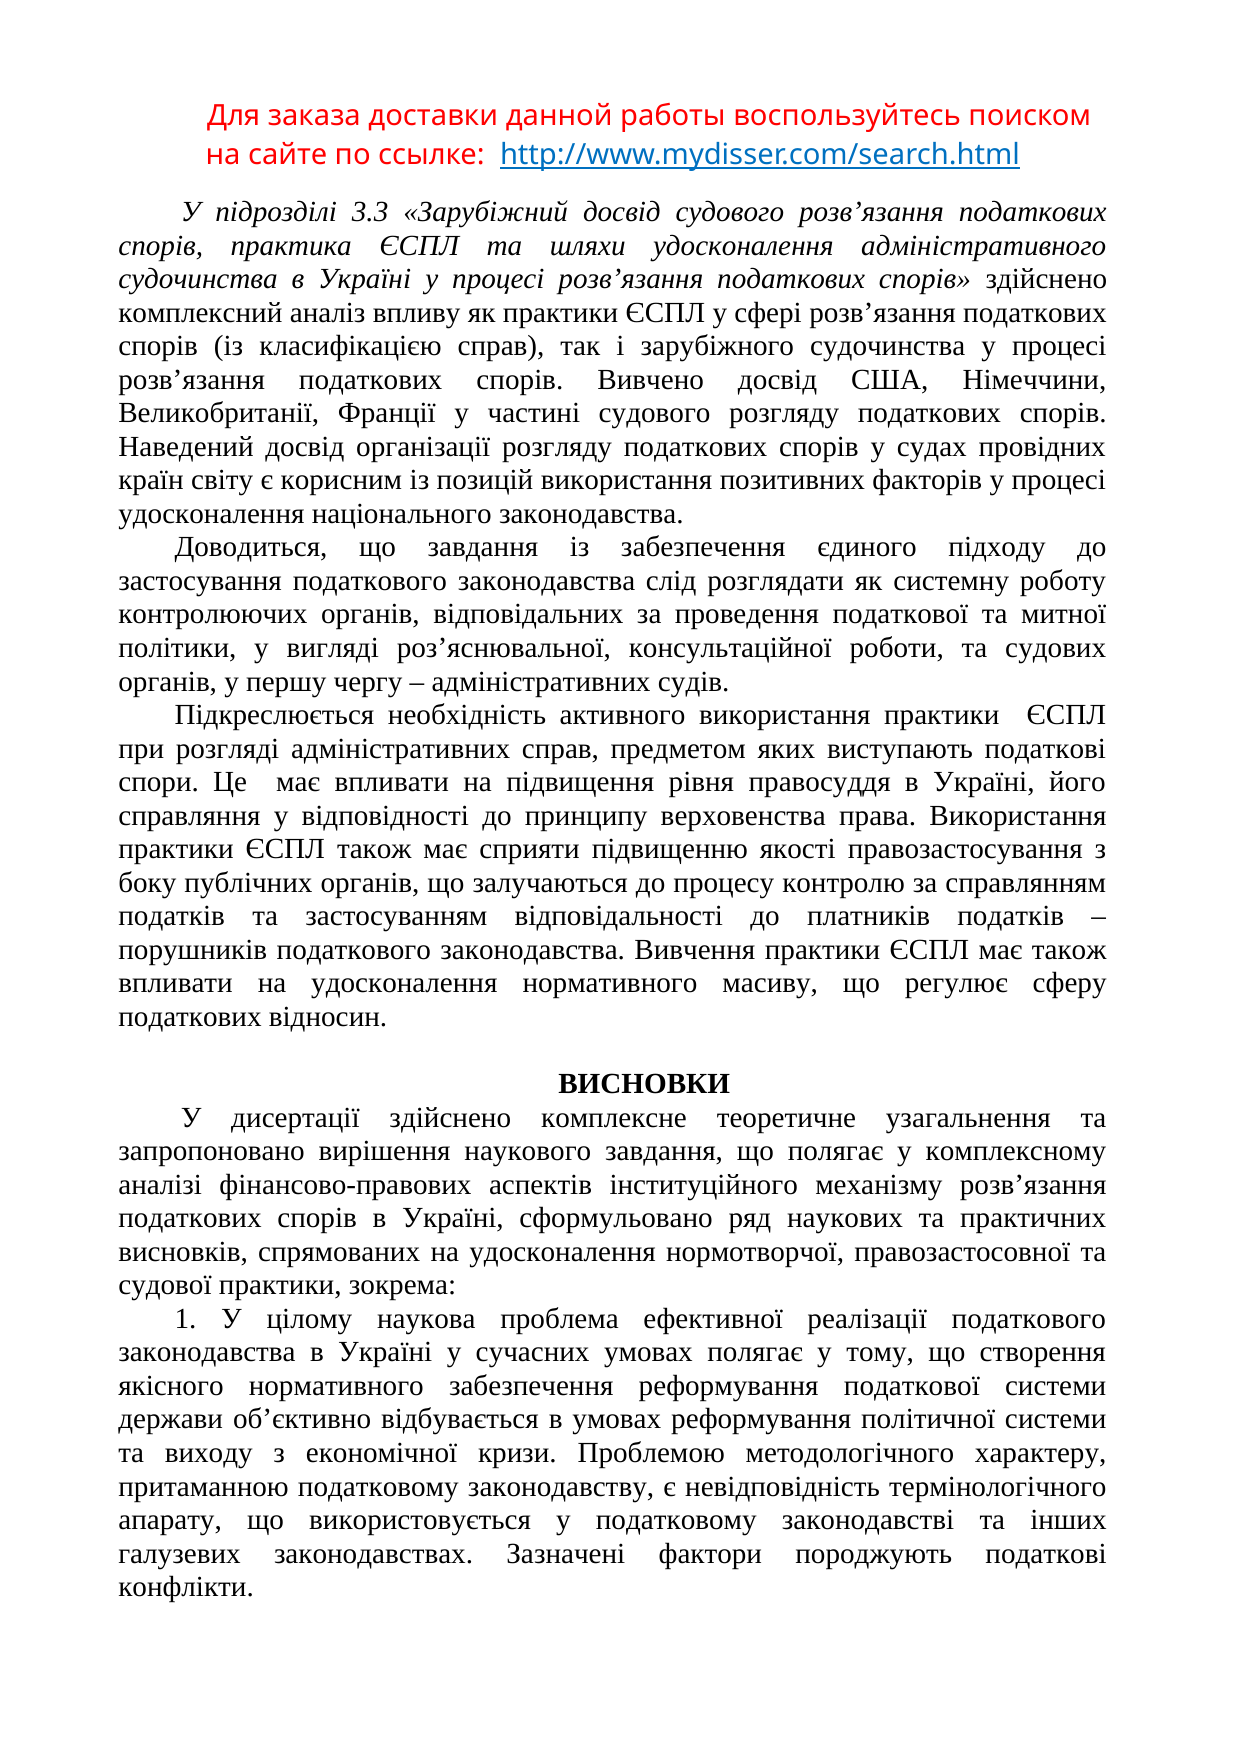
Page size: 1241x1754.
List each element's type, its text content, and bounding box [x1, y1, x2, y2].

text Підкреслюється необхідність активного використання практики ЄСПЛ при розгляді адміністративних справ, предметом яких виступають податкові спори. Це має впливати на підвищення рівня правосуддя в Україні, його справляння у відповідності до принципу верховенства права. Використання практики ЄСПЛ також має сприяти підвищенню якості правозастосування з боку публічних органів, що залучаються до процесу контролю за справлянням податків та застосуванням відповідальності до платників податків – порушників податкового законодавства. Вивчення практики ЄСПЛ має також впливати на удосконалення нормативного масиву, що регулює сферу податкових відносин. [118, 697, 1107, 1033]
text У підрозділі 3.3 «Зарубіжний досвід судового розв’язання податкових спорів, практика ЄСПЛ та шляхи удосконалення адміністративного судочинства в Україні у процесі розв’язання податкових спорів» здійснено комплексний аналіз впливу як практики ЄСПЛ у сфері розв’язання податкових спорів (із класифікацією справ), так і зарубіжного судочинства у процесі розв’язання податкових спорів. Вивчено досвід США, Німеччини, Великобританії, Франції у частині судового розгляду податкових спорів. Наведений досвід організації розгляду податкових спорів у судах провідних країн світу є корисним із позицій використання позитивних факторів у процесі удосконалення національного законодавства. [118, 194, 1107, 529]
text У дисертації здійснено комплексне теоретичне узагальнення та запропоновано вирішення наукового завдання, що полягає у комплексному аналізі фінансово-правових аспектів інституційного механізму розв’язання податкових спорів в Україні, сформульовано ряд наукових та практичних висновків, спрямованих на удосконалення нормотворчої, правозастосовної та судової практики, зокрема: [118, 1100, 1107, 1301]
text 1. У цілому наукова проблема ефективної реалізації податкового законодавства в Україні у сучасних умовах полягає у тому, що створення якісного нормативного забезпечення реформування податкової системи держави об’єктивно відбувається в умовах реформування політичної системи та виходу з економічної кризи. Проблемою методологічного характеру, притаманною податковому законодавству, є невідповідність термінологічного апарату, що використовується у податковому законодавстві та інших галузевих законодавствах. Зазначені фактори породжують податкові конфлікти. [118, 1301, 1107, 1603]
text ВИСНОВКИ [118, 1066, 1107, 1100]
text Доводиться, що завдання із забезпечення єдиного підходу до застосування податкового законодавства слід розглядати як системну роботу контролюючих органів, відповідальних за проведення податкової та митної політики, у вигляді роз’яснювальної, консультаційної роботи, та судових органів, у першу чергу – адміністративних судів. [118, 529, 1107, 697]
